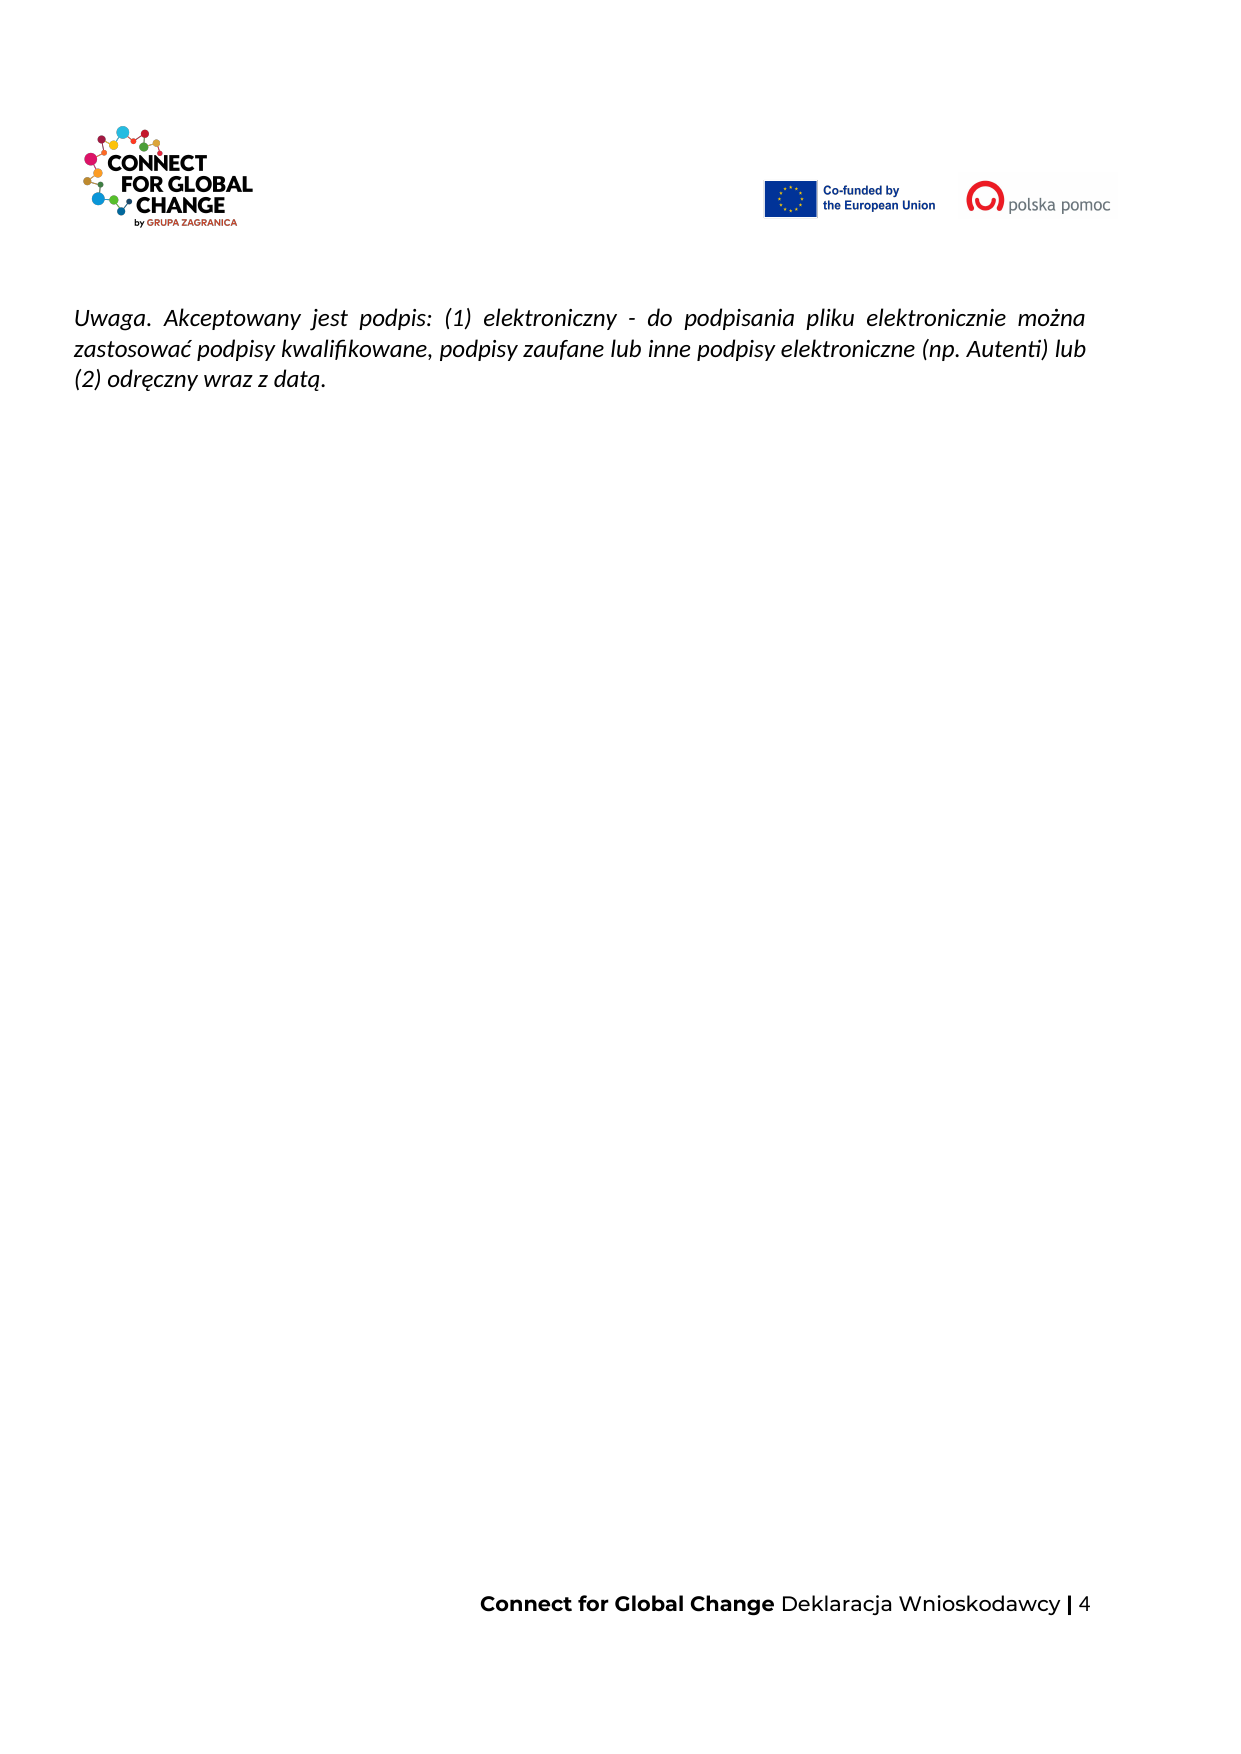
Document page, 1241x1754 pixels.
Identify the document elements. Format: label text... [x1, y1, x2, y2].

picture [958, 172, 1118, 219]
picture [73, 118, 263, 237]
text Uwaga. Akceptowany jest podpis: (1) elektroniczny - do podpisania pliku elektronicznie można zastosować podpisy kwalifikowane, podpisy zaufane lub inne podpisy elektroniczne (np. Autenti) lub (2) odręczny wraz z datą. [74, 302, 1090, 394]
picture [762, 178, 942, 220]
